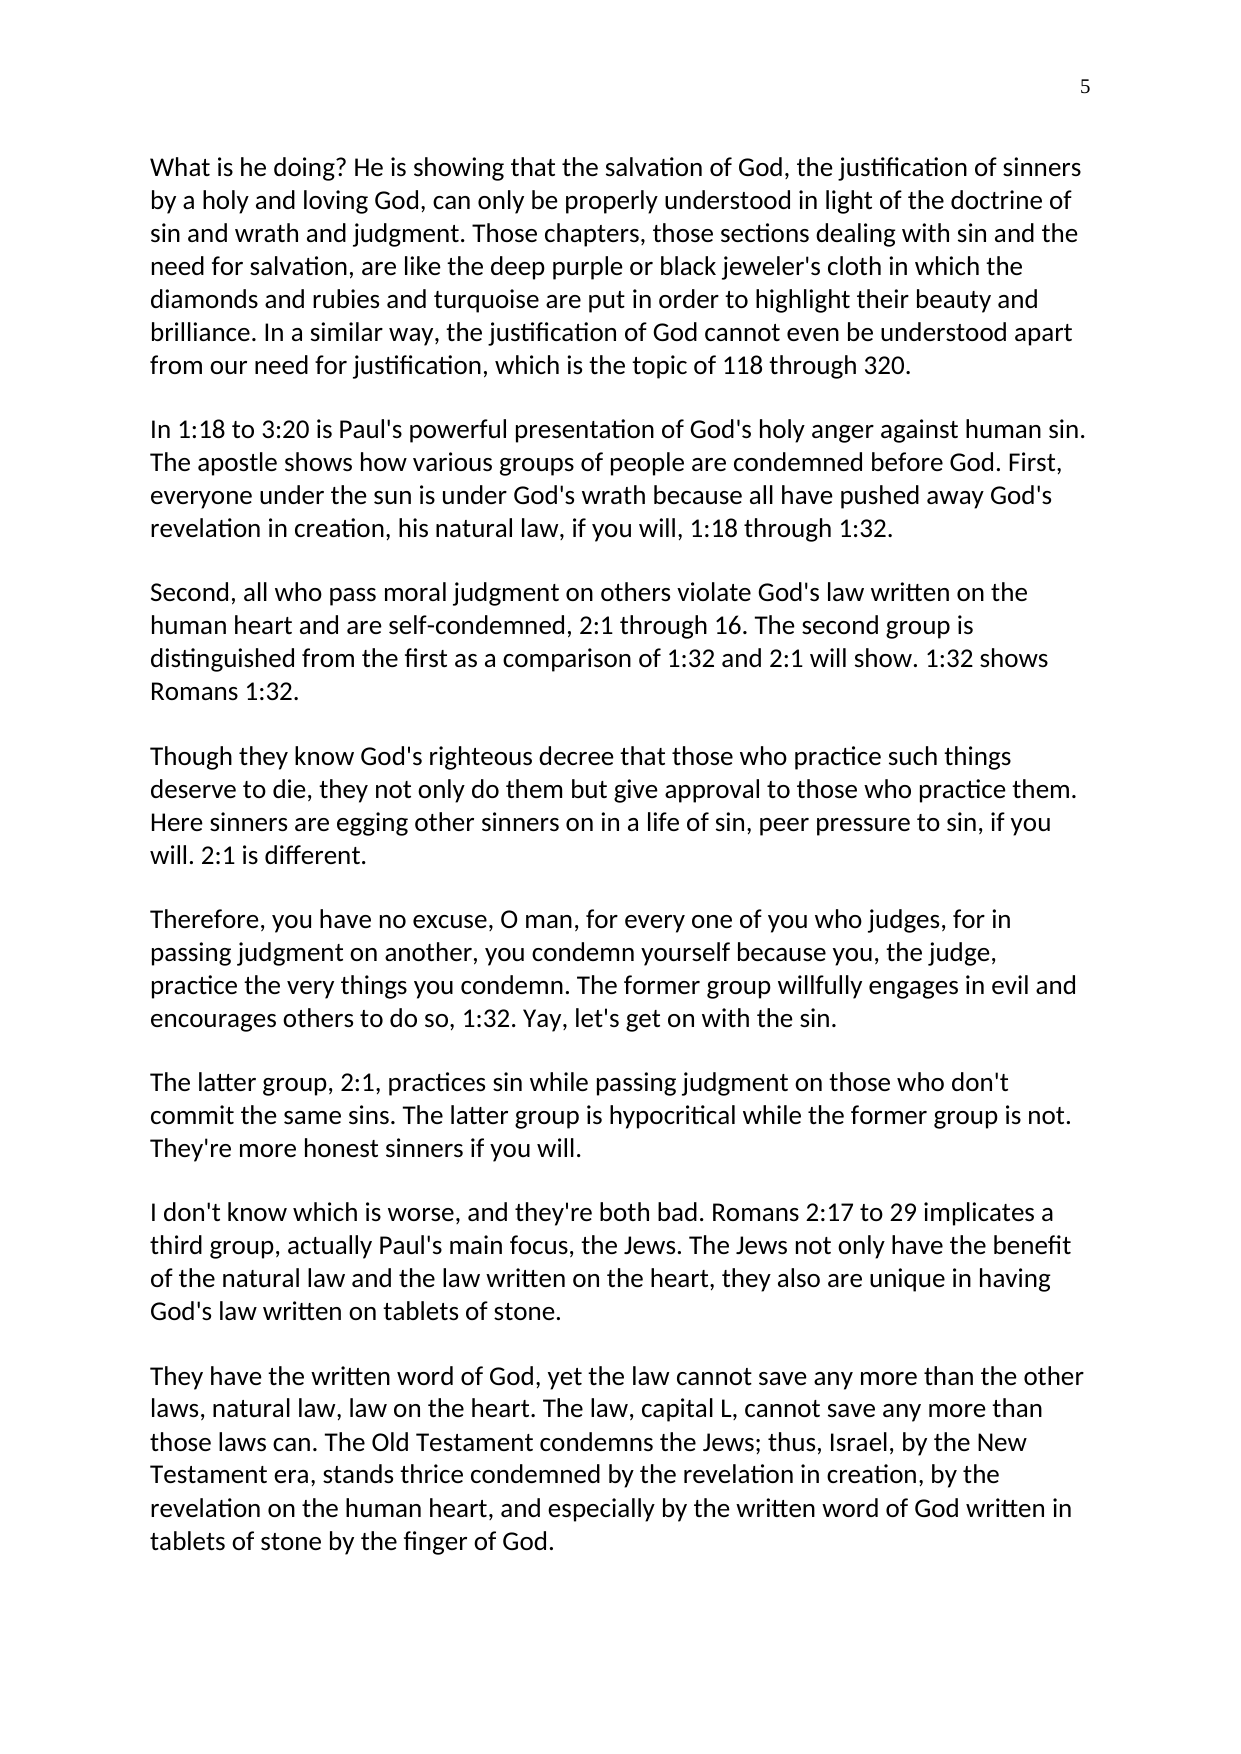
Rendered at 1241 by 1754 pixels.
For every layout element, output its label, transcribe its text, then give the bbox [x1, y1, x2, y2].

text In 1:18 to 3:20 is Paul's powerful presentation of God's holy anger against human sin. The apostle shows how various groups of people are condemned before God. First, everyone under the sun is under God's wrath because all have pushed away God's revelation in creation, his natural law, if you will, 1:18 through 1:32. [150, 412, 1090, 544]
text Though they know God's righteous decree that those who practice such things deserve to die, they not only do them but give approval to those who practice them. Here sinners are egging other sinners on in a life of sin, peer pressure to sin, if you will. 2:1 is different. [150, 739, 1090, 871]
text Second, all who pass moral judgment on others violate God's law written on the human heart and are self-condemned, 2:1 through 16. The second group is distinguished from the first as a comparison of 1:32 and 2:1 will show. 1:32 shows Romans 1:32. [150, 576, 1090, 708]
text I don't know which is worse, and they're both bad. Romans 2:17 to 29 implicates a third group, actually Paul's main focus, the Jews. The Jews not only have the benefit of the natural law and the law written on the heart, they also are unique in having God's law written on tablets of stone. [150, 1195, 1090, 1327]
text What is he doing? He is showing that the salvation of God, the justification of sinners by a holy and loving God, can only be properly understood in light of the doctrine of sin and wrath and judgment. Those chapters, those sections dealing with sin and the need for salvation, are like the deep purple or black jeweler's cloth in which the diamonds and rubies and turquoise are put in order to highlight their beauty and brilliance. In a similar way, the justification of God cannot even be understood apart from our need for justification, which is the topic of 118 through 320. [150, 150, 1090, 381]
text Therefore, you have no excuse, O man, for every one of you who judges, for in passing judgment on another, you condemn yourself because you, the judge, practice the very things you condemn. The former group willfully engages in evil and encourages others to do so, 1:32. Yay, let's get on with the sin. [150, 902, 1090, 1034]
text They have the written word of God, yet the law cannot save any more than the other laws, natural law, law on the heart. The law, capital L, cannot save any more than those laws can. The Old Testament condemns the Jews; thus, Israel, by the New Testament era, stands thrice condemned by the revelation in creation, by the revelation on the human heart, and especially by the written word of God written in tablets of stone by the finger of God. [150, 1359, 1090, 1557]
text The latter group, 2:1, practices sin while passing judgment on those who don't commit the same sins. The latter group is hypocritical while the former group is not. They're more honest sinners if you will. [150, 1065, 1090, 1164]
